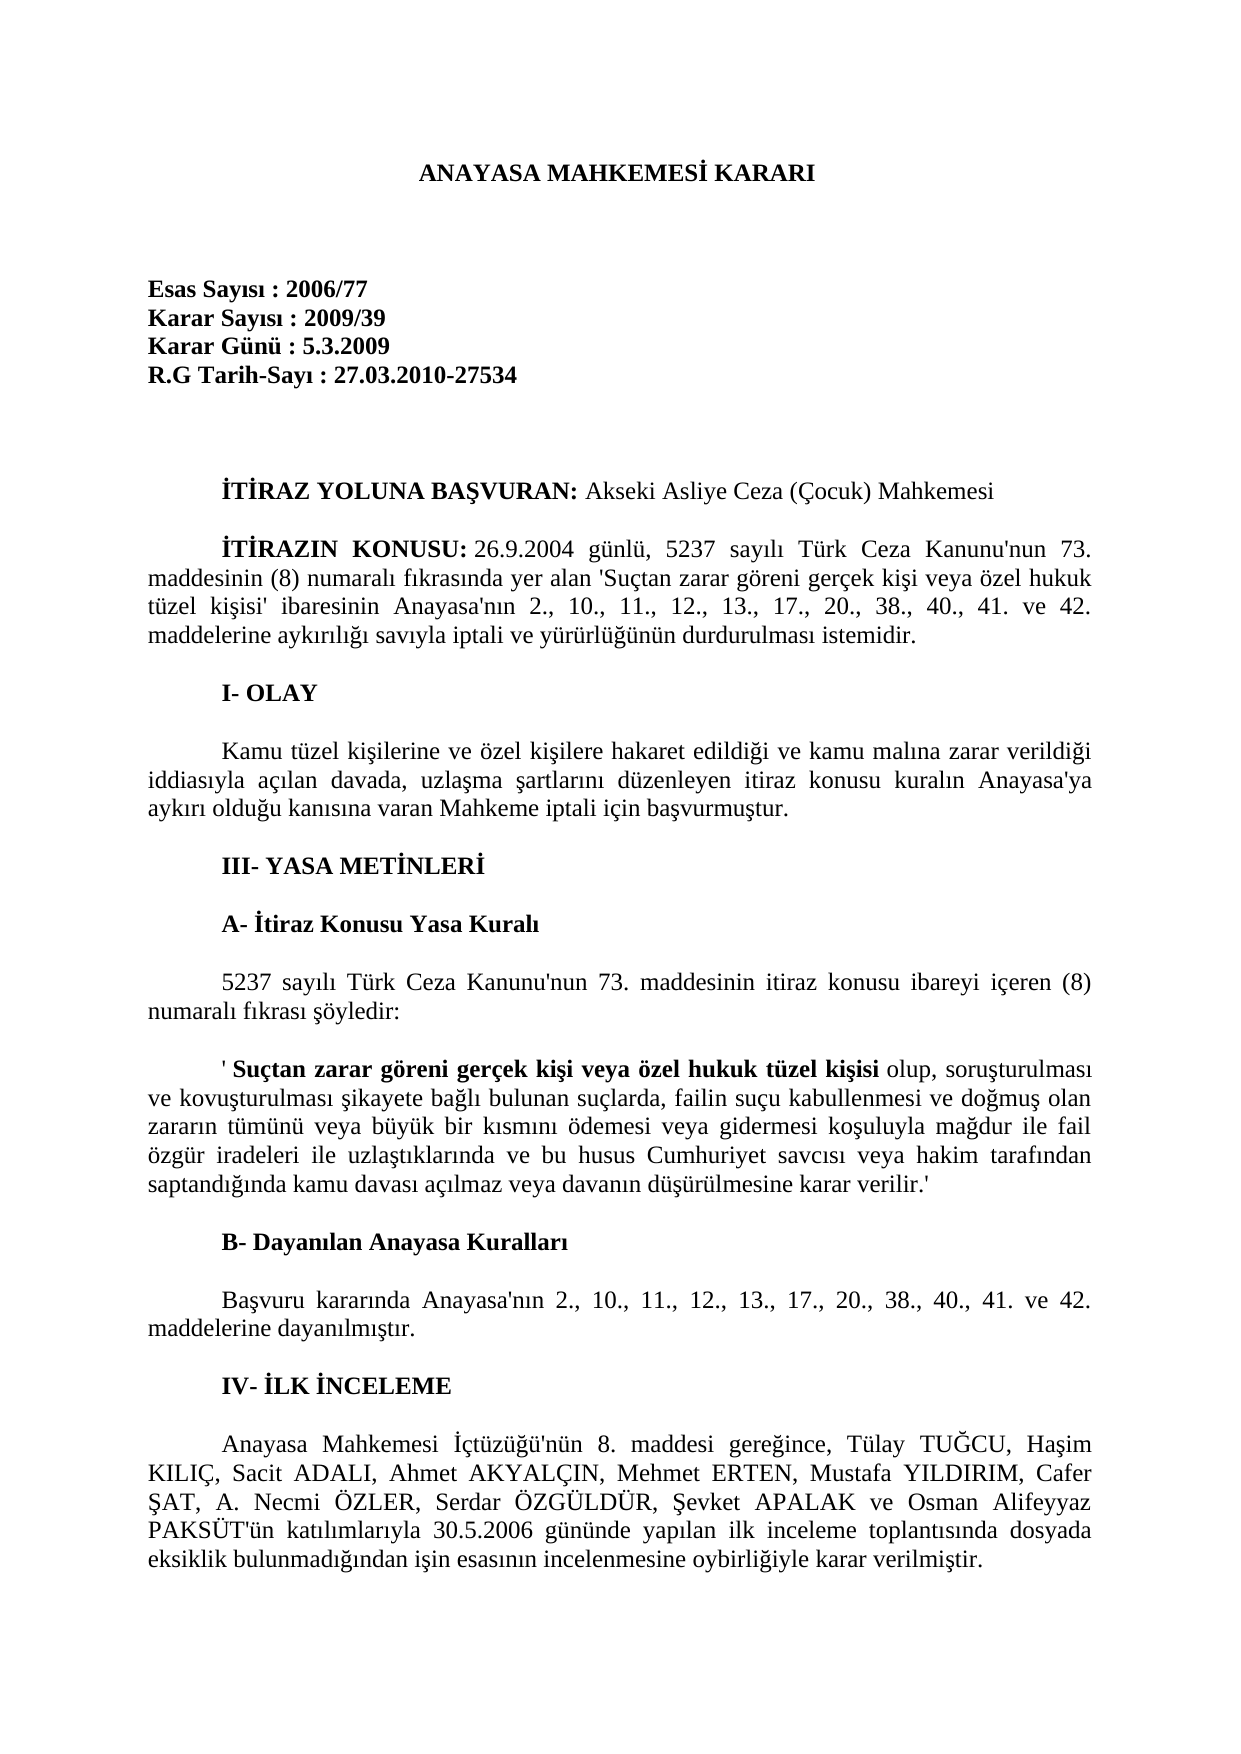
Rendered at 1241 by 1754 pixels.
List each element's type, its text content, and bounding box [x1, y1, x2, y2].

text ' Suçtan zarar göreni gerçek kişi veya özel hukuk tüzel kişisi olup, soruşturulması ve kovuşturulması şikayete bağlı bulunan suçlarda, failin suçu kabullenmesi ve doğmuş olan zararın tümünü veya büyük bir kısmını ödemesi veya gidermesi koşuluyla mağdur ile fail özgür iradeleri ile uzlaştıklarında ve bu husus Cumhuriyet savcısı veya hakim tarafından saptandığında kamu davası açılmaz veya davanın düşürülmesine karar verilir.' [148, 1054, 1093, 1198]
text R.G Tarih-Sayı : 27.03.2010-27534 [148, 360, 1093, 389]
text İTİRAZIN KONUSU: 26.9.2004 günlü, 5237 sayılı Türk Ceza Kanunu'nun 73. maddesinin (8) numaralı fıkrasında yer alan 'Suçtan zarar göreni gerçek kişi veya özel hukuk tüzel kişisi' ibaresinin Anayasa'nın 2., 10., 11., 12., 13., 17., 20., 38., 40., 41. ve 42. maddelerine aykırılığı savıyla iptali ve yürürlüğünün durdurulması istemidir. [148, 534, 1093, 649]
text I- OLAY [148, 678, 1093, 707]
text III- YASA METİNLERİ [148, 851, 1093, 880]
text Başvuru kararında Anayasa'nın 2., 10., 11., 12., 13., 17., 20., 38., 40., 41. ve 42. maddelerine dayanılmıştır. [148, 1285, 1093, 1342]
text 5237 sayılı Türk Ceza Kanunu'nun 73. maddesinin itiraz konusu ibareyi içeren (8) numaralı fıkrası şöyledir: [148, 967, 1093, 1025]
text Esas Sayısı : 2006/77 [148, 274, 1093, 303]
text Karar Günü : 5.3.2009 [148, 331, 1093, 360]
text IV- İLK İNCELEME [148, 1371, 1093, 1400]
text A- İtiraz Konusu Yasa Kuralı [148, 909, 1093, 938]
text B- Dayanılan Anayasa Kuralları [148, 1227, 1093, 1256]
text ANAYASA MAHKEMESİ KARARI [148, 158, 1093, 187]
text Kamu tüzel kişilerine ve özel kişilere hakaret edildiği ve kamu malına zarar verildiği iddiasıyla açılan davada, uzlaşma şartlarını düzenleyen itiraz konusu kuralın Anayasa'ya aykırı olduğu kanısına varan Mahkeme iptali için başvurmuştur. [148, 736, 1093, 822]
text Karar Sayısı : 2009/39 [148, 303, 1093, 331]
text İTİRAZ YOLUNA BAŞVURAN: Akseki Asliye Ceza (Çocuk) Mahkemesi [148, 476, 1093, 505]
text Anayasa Mahkemesi İçtüzüğü'nün 8. maddesi gereğince, Tülay TUĞCU, Haşim KILIÇ, Sacit ADALI, Ahmet AKYALÇIN, Mehmet ERTEN, Mustafa YILDIRIM, Cafer ŞAT, A. Necmi ÖZLER, Serdar ÖZGÜLDÜR, Şevket APALAK ve Osman Alifeyyaz PAKSÜT'ün katılımlarıyla 30.5.2006 gününde yapılan ilk inceleme toplantısında dosyada eksiklik bulunmadığından işin esasının incelenmesine oybirliğiyle karar verilmiştir. [148, 1429, 1093, 1573]
